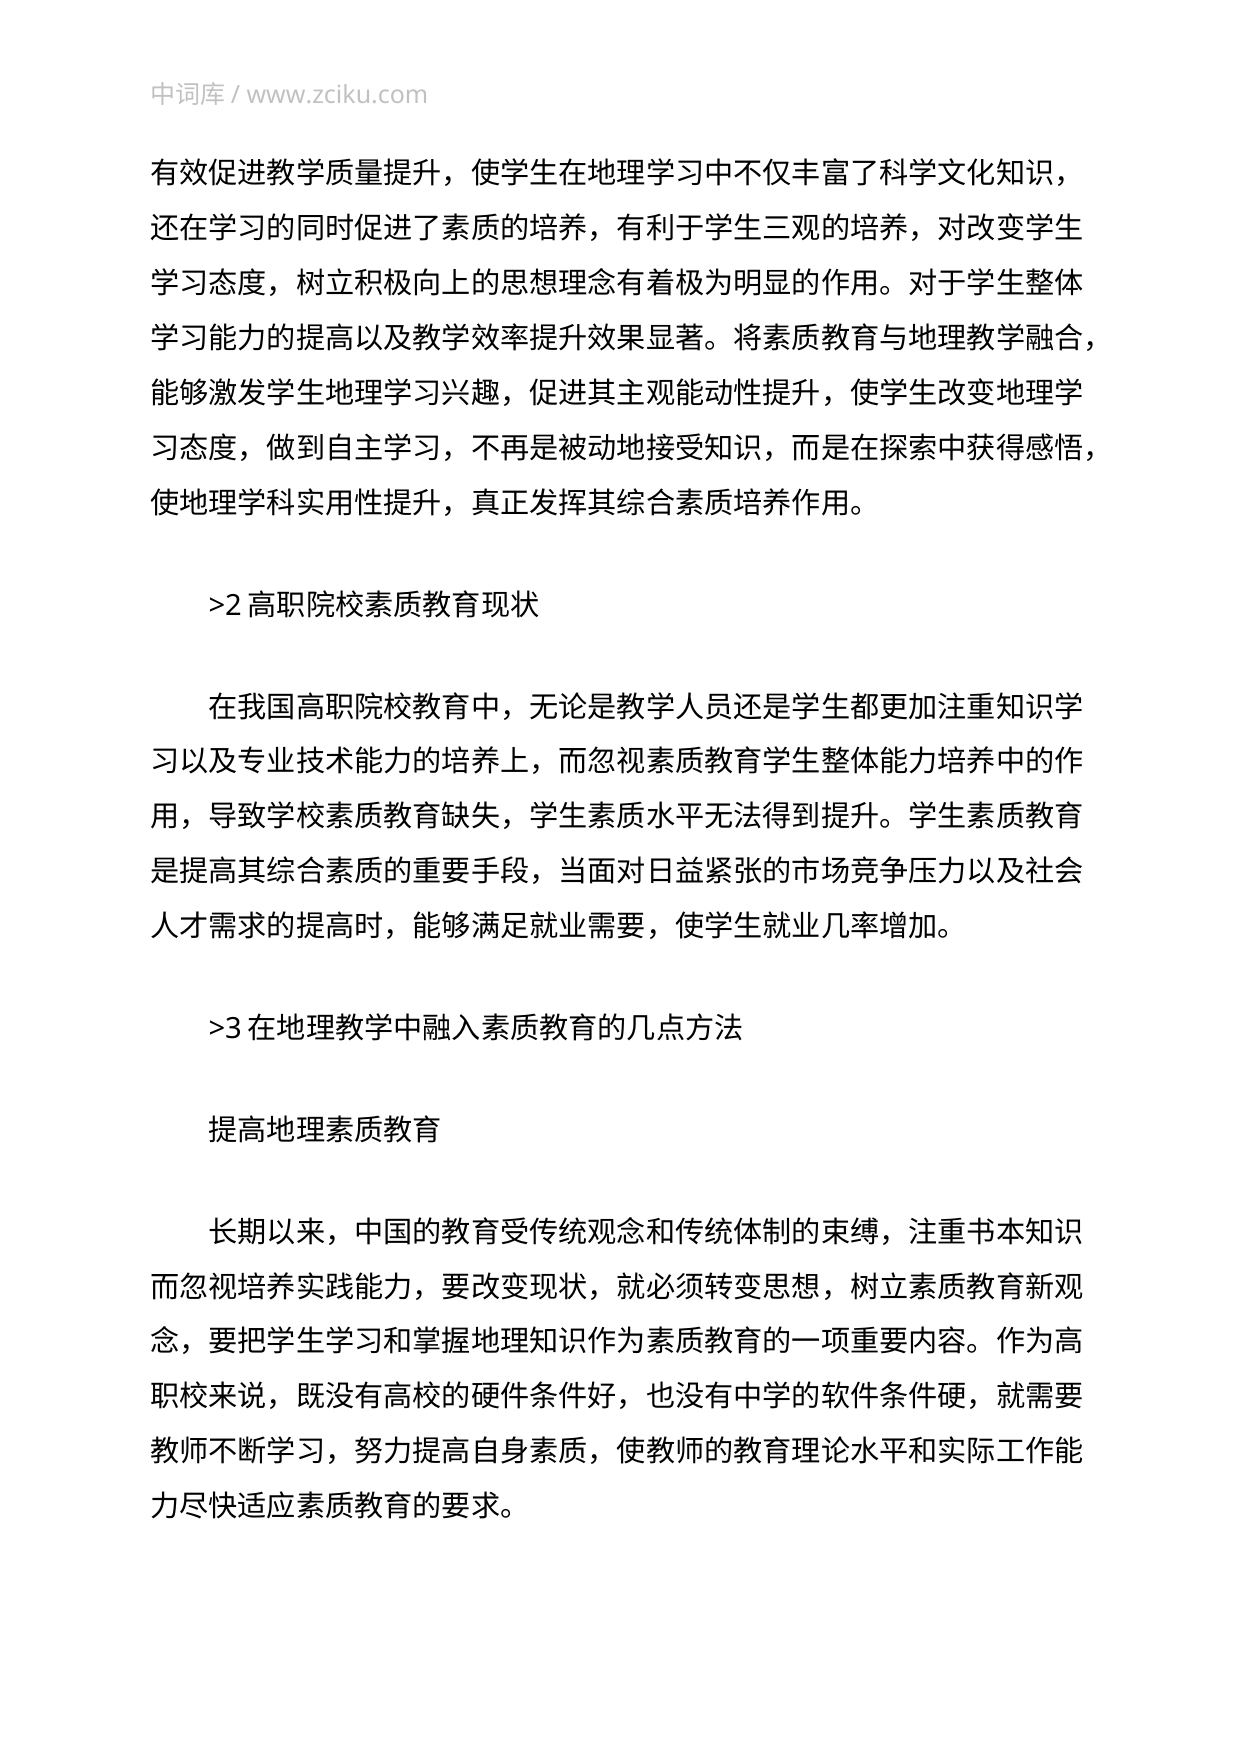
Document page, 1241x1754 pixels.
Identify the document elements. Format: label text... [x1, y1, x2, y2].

text 长期以来，中国的教育受传统观念和传统体制的束缚，注重书本知识而忽视培养实践能力，要改变现状，就必须转变思想，树立素质教育新观念，要把学生学习和掌握地理知识作为素质教育的一项重要内容。作为高职校来说，既没有高校的硬件条件好，也没有中学的软件条件硬，就需要教师不断学习，努力提高自身素质，使教师的教育理论水平和实际工作能力尽快适应素质教育的要求。 [150, 1208, 1090, 1525]
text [150, 150, 1090, 522]
text 提高地理素质教育 [150, 1106, 1090, 1149]
text 在我国高职院校教育中，无论是教学人员还是学生都更加注重知识学习以及专业技术能力的培养上，而忽视素质教育学生整体能力培养中的作用，导致学校素质教育缺失，学生素质水平无法得到提升。学生素质教育是提高其综合素质的重要手段，当面对日益紧张的市场竞争压力以及社会人才需求的提高时，能够满足就业需要，使学生就业几率增加。 [150, 683, 1090, 945]
text >2高职院校素质教育现状 [150, 581, 1090, 623]
text >3在地理教学中融入素质教育的几点方法 [150, 1004, 1090, 1047]
